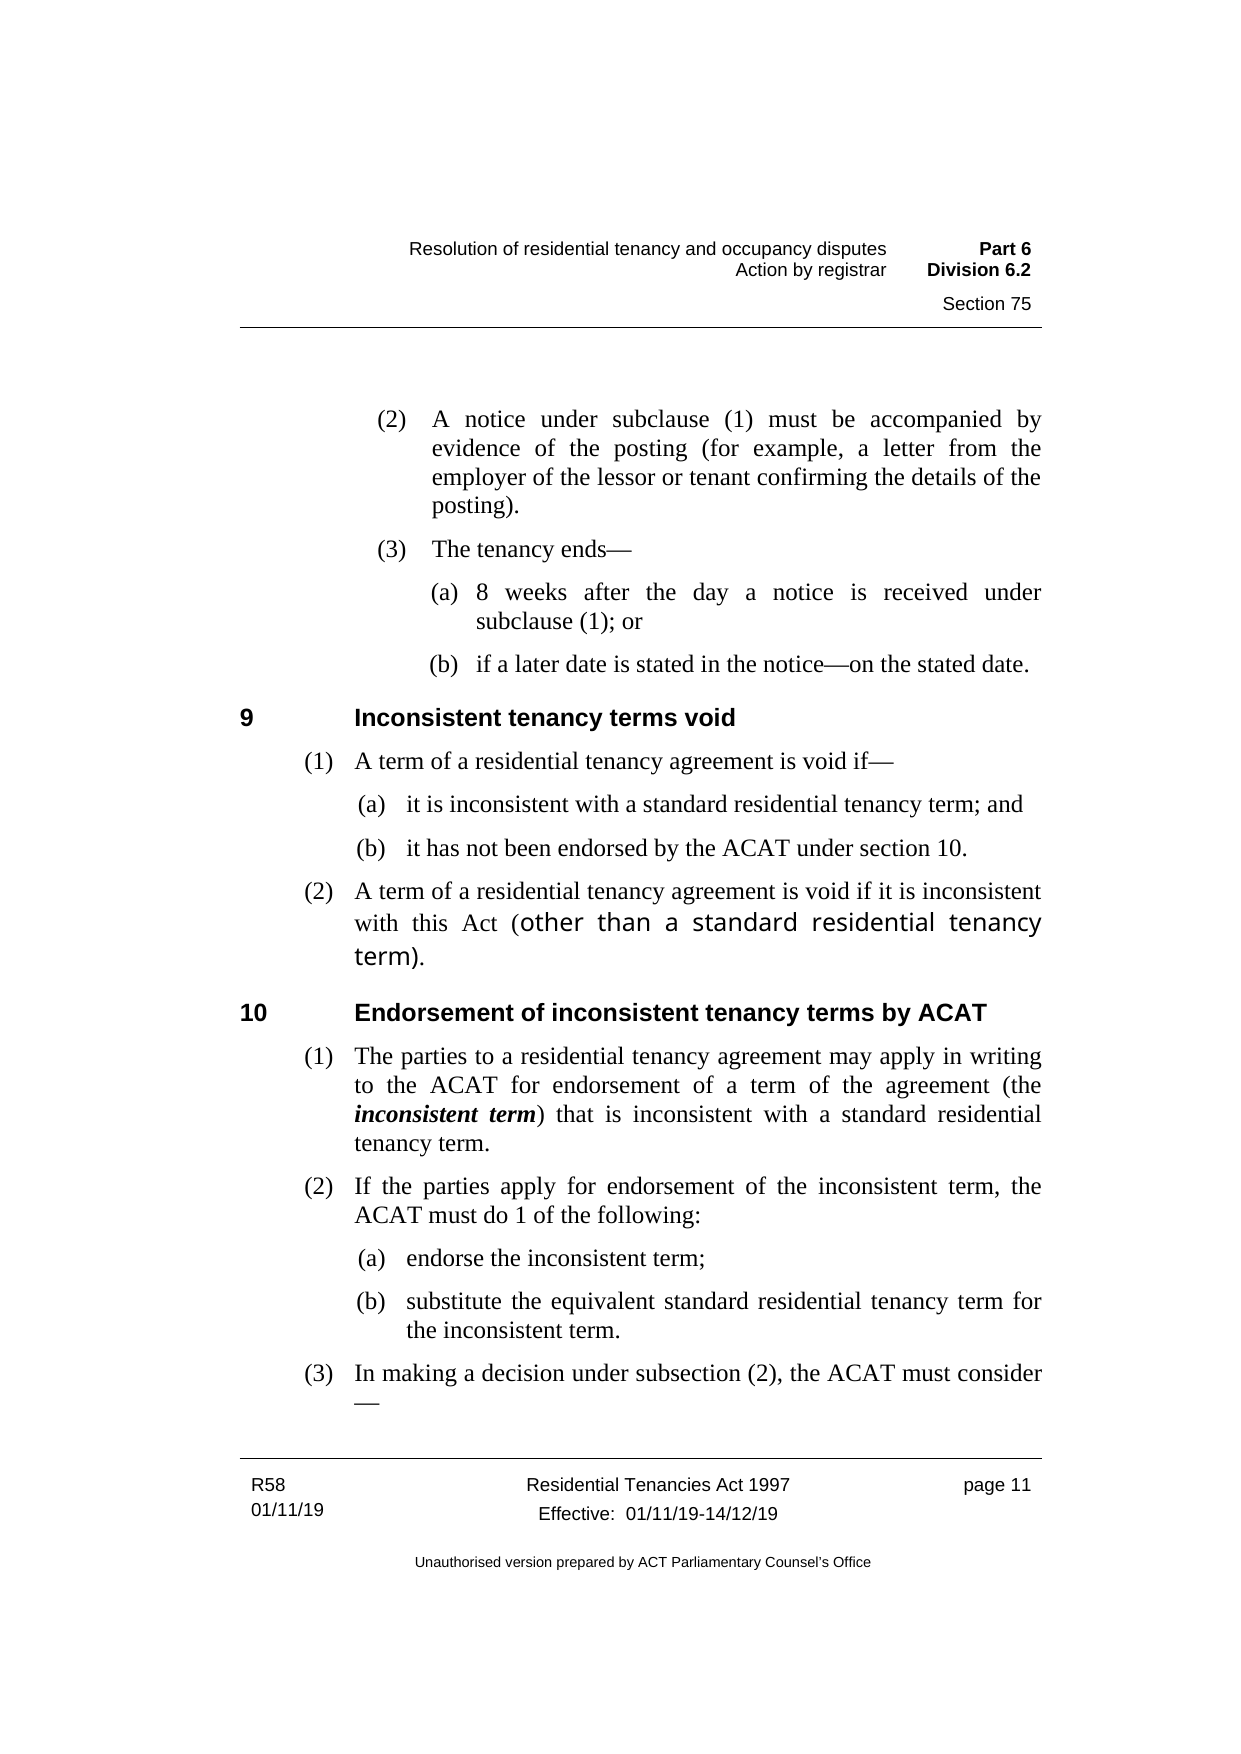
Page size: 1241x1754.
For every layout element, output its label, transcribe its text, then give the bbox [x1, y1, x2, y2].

text 9 Inconsistent tenancy terms void [239, 703, 1042, 732]
text 10 Endorsement of inconsistent tenancy terms by ACAT [239, 998, 1042, 1027]
text (2) A notice under subclause (1) must be accompanied by evidence of the posting (for example, a letter from the employer of the lessor or tenant confirming the details of the posting). [354, 404, 1042, 519]
text (3) In making a decision under subsection (2), the ACAT must consider— [239, 1358, 1042, 1416]
text (b) it has not been endorsed by the ACAT under section 10. [239, 833, 1042, 862]
text (b) if a later date is stated in the notice—on the stated date. [354, 649, 1042, 678]
text (2) A term of a residential tenancy agreement is void if it is inconsistent with this Act (other than a standard residential tenancy term). [239, 876, 1042, 973]
text (3) The tenancy ends— [354, 534, 1042, 562]
text (1) A term of a residential tenancy agreement is void if— [239, 746, 1042, 775]
text (2) If the parties apply for endorsement of the inconsistent term, the ACAT must do 1 of the following: [239, 1171, 1042, 1228]
text (a) it is inconsistent with a standard residential tenancy term; and [239, 789, 1042, 818]
text (a) endorse the inconsistent term; [239, 1243, 1042, 1272]
text (b) substitute the equivalent standard residential tenancy term for the inconsistent term. [239, 1286, 1042, 1344]
text (a) 8 weeks after the day a notice is received under subclause (1); or [354, 577, 1042, 634]
text (1) The parties to a residential tenancy agreement may apply in writing to the ACAT for endorsement of a term of the agreement (the inconsistent term) that is inconsistent with a standard residential tenancy term. [239, 1041, 1042, 1156]
